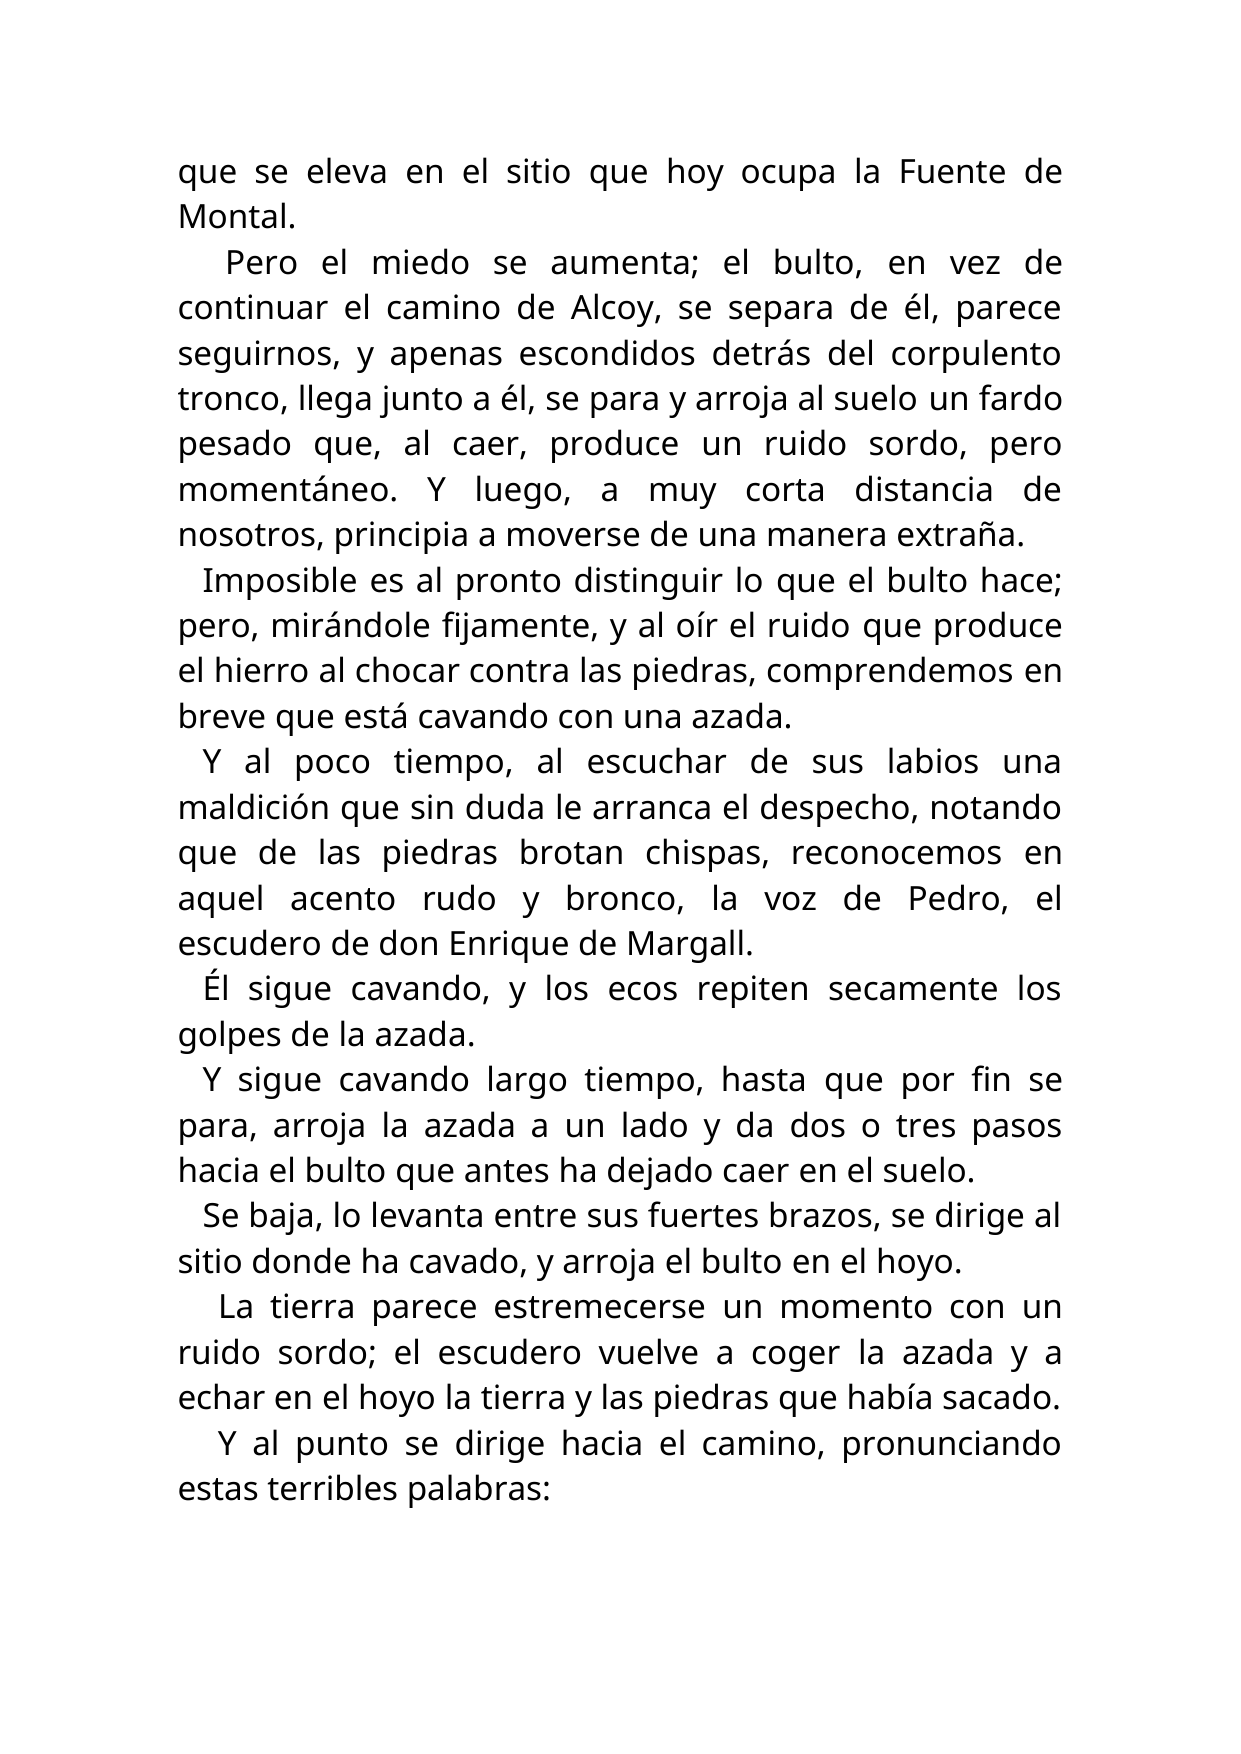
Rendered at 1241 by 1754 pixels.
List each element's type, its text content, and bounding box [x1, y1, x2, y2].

text Y al poco tiempo, al escuchar de sus labios una maldición que sin duda le arranca el despecho, notando que de las piedras brotan chispas, reconocemos en aquel acento rudo y bronco, la voz de Pedro, el escudero de don Enrique de Margall. [177, 738, 1063, 965]
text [177, 148, 1063, 238]
text La tierra parece estremecerse un momento con un ruido sordo; el escudero vuelve a coger la azada y a echar en el hoyo la tierra y las piedras que había sacado. [177, 1283, 1063, 1419]
text Imposible es al pronto distinguir lo que el bulto hace; pero, mirándole fijamente, y al oír el ruido que produce el hierro al chocar contra las piedras, comprendemos en breve que está cavando con una azada. [177, 556, 1063, 738]
text Pero el miedo se aumenta; el bulto, en vez de continuar el camino de Alcoy, se separa de él, parece seguirnos, y apenas escondidos detrás del corpulento tronco, llega junto a él, se para y arroja al suelo un fardo pesado que, al caer, produce un ruido sordo, pero momentáneo. Y luego, a muy corta distancia de nosotros, principia a moverse de una manera extraña. [177, 238, 1063, 556]
text Y al punto se dirige hacia el camino, pronunciando estas terribles palabras: [177, 1419, 1063, 1510]
text Él sigue cavando, y los ecos repiten secamente los golpes de la azada. [177, 965, 1063, 1056]
text Y sigue cavando largo tiempo, hasta que por fin se para, arroja la azada a un lado y da dos o tres pasos hacia el bulto que antes ha dejado caer en el suelo. [177, 1056, 1063, 1192]
text Se baja, lo levanta entre sus fuertes brazos, se dirige al sitio donde ha cavado, y arroja el bulto en el hoyo. [177, 1192, 1063, 1283]
